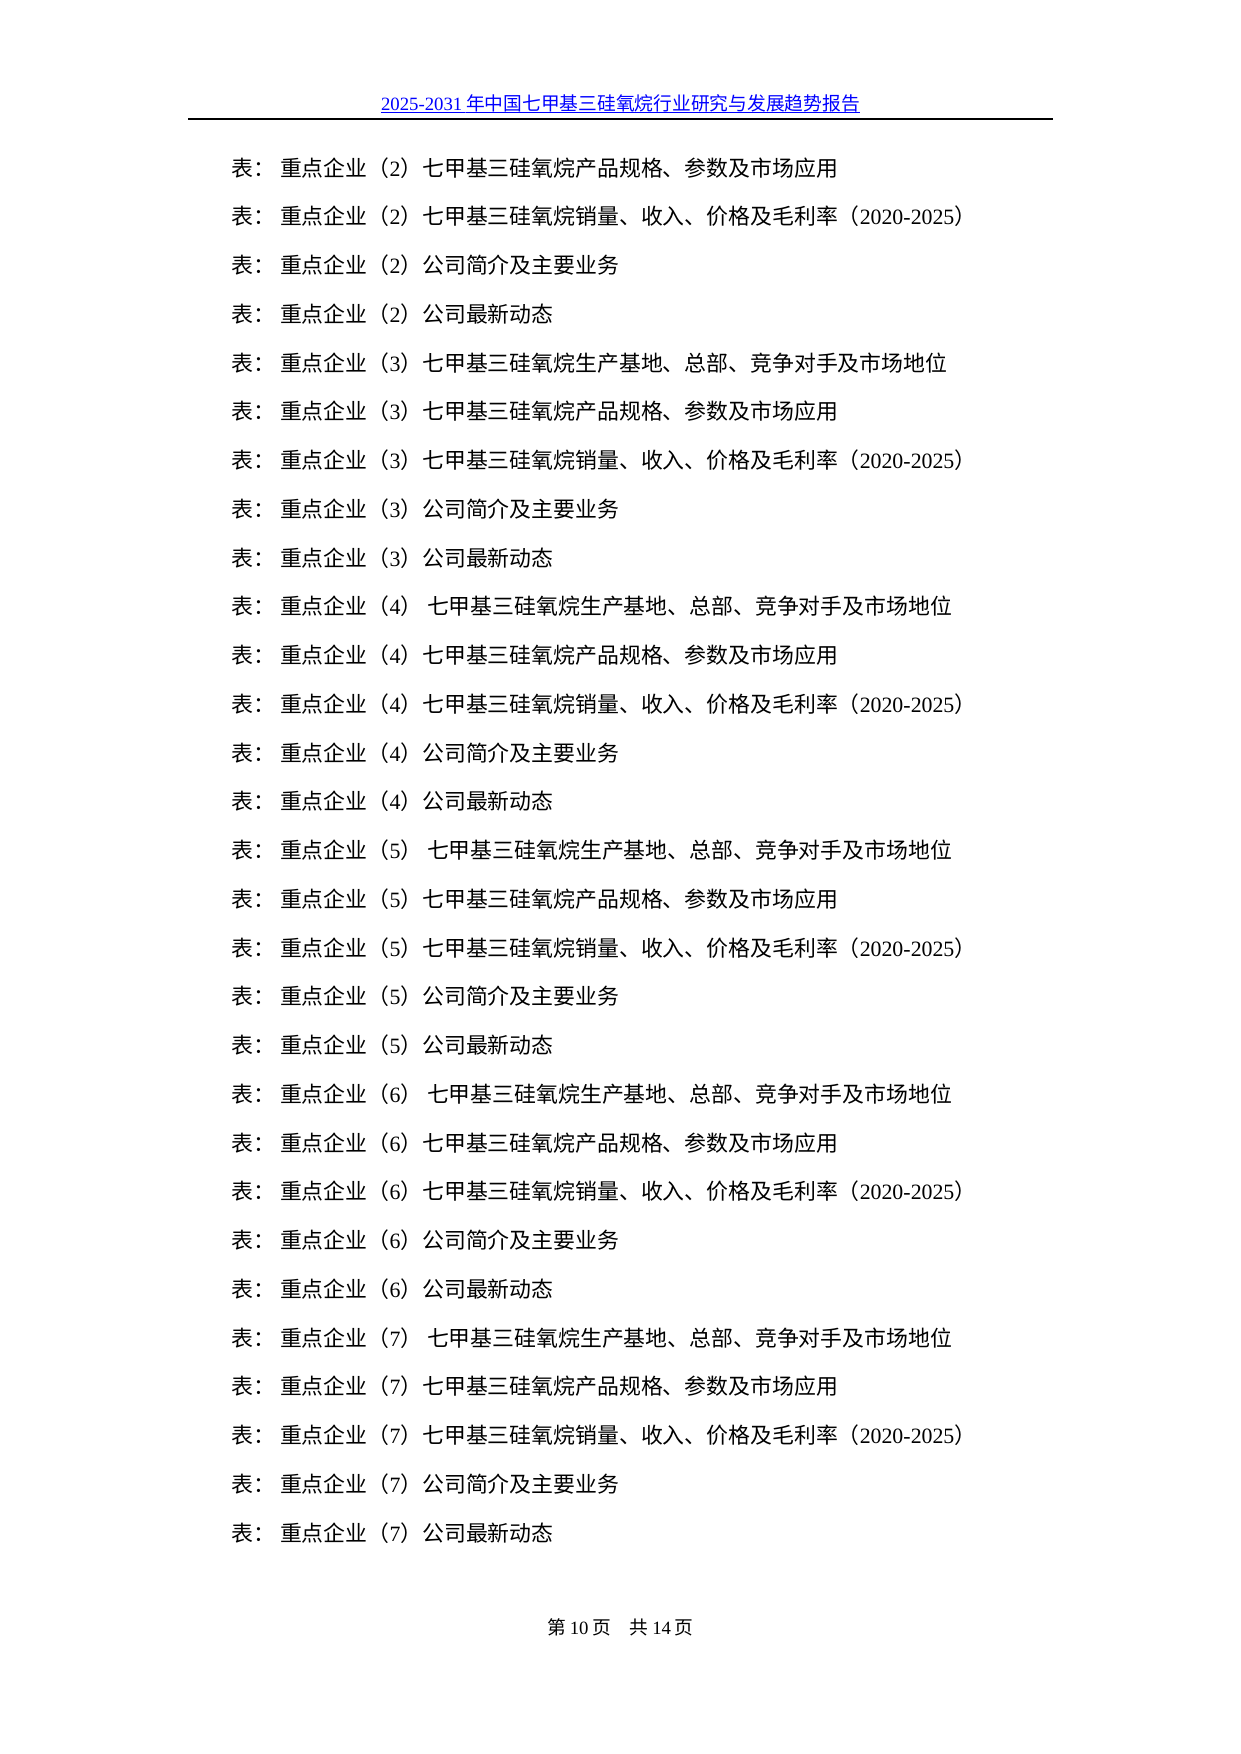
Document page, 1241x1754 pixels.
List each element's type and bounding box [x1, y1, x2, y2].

text [187, 150, 1053, 1548]
